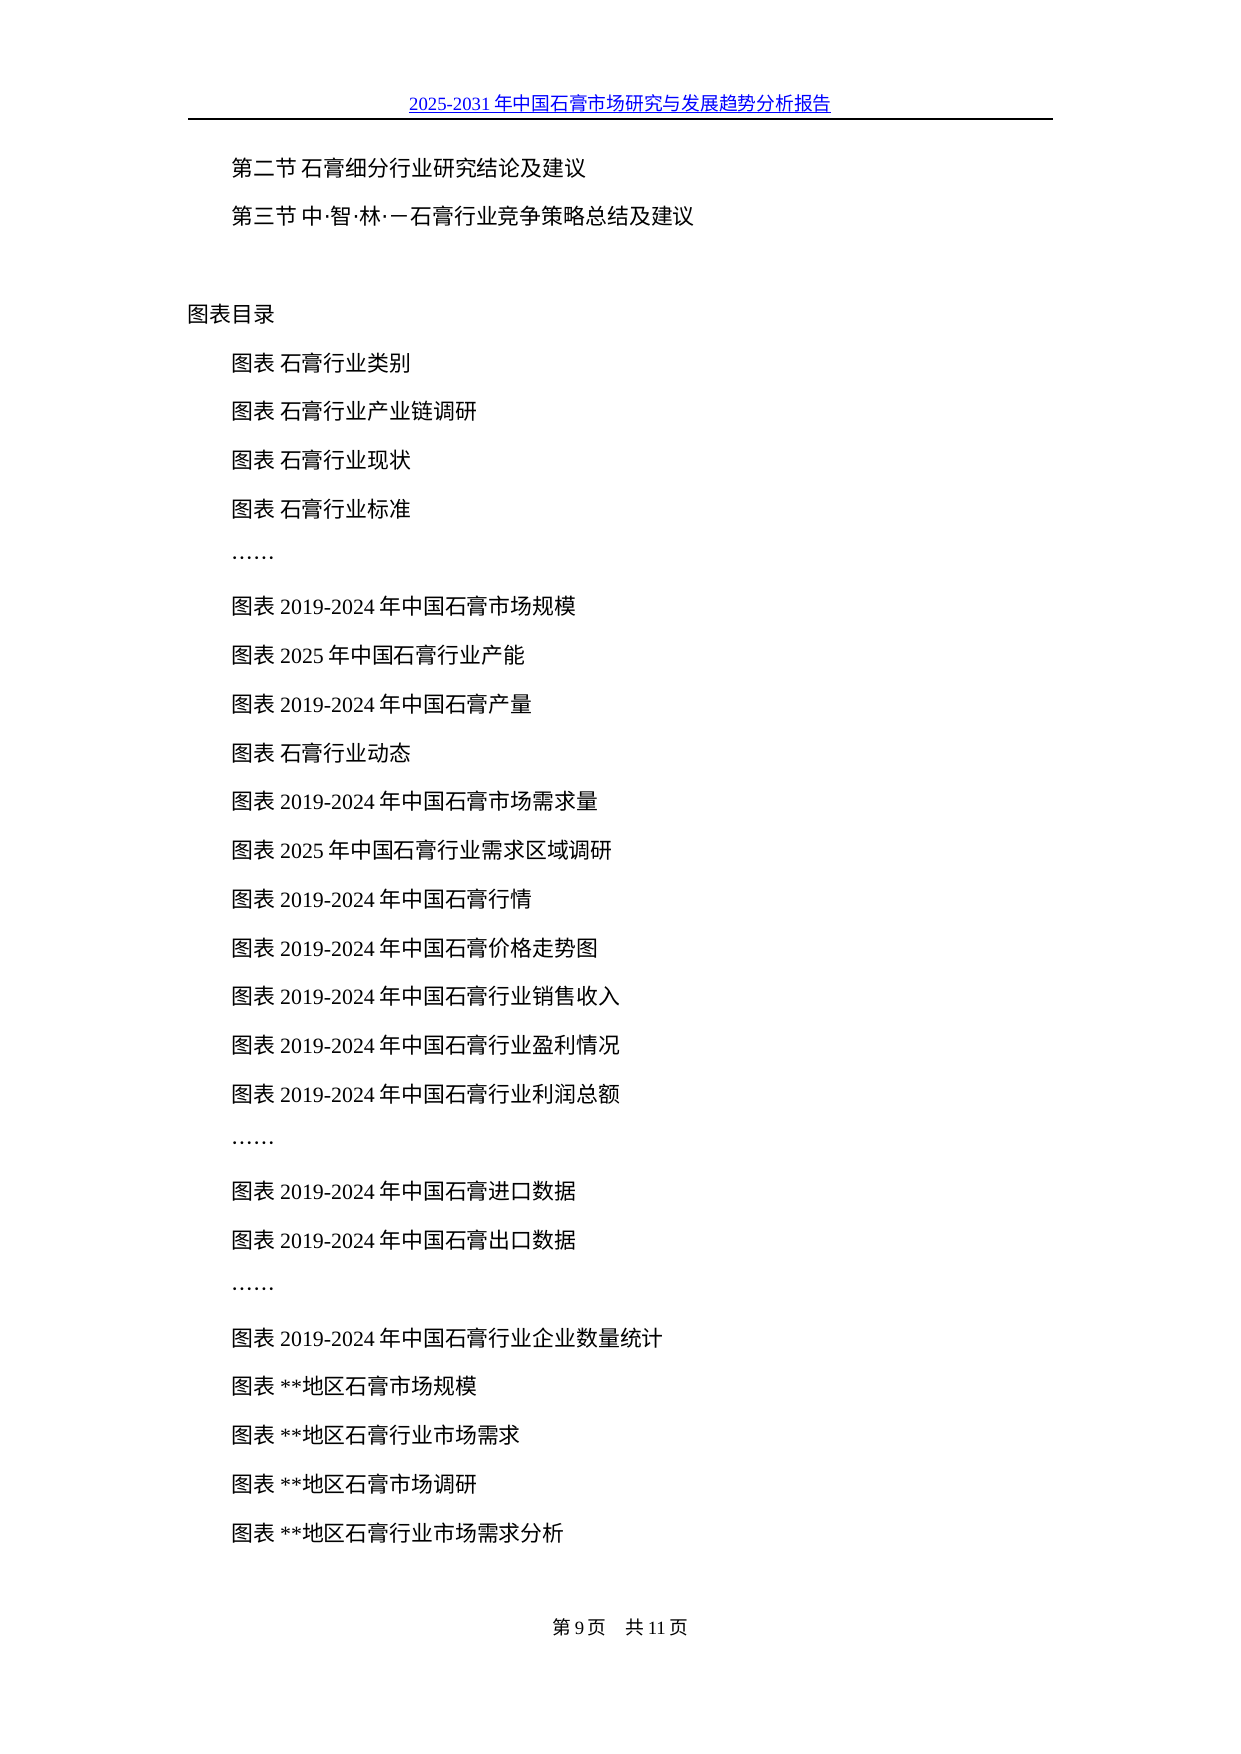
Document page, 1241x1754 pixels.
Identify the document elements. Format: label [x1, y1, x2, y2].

text [187, 150, 1053, 1548]
